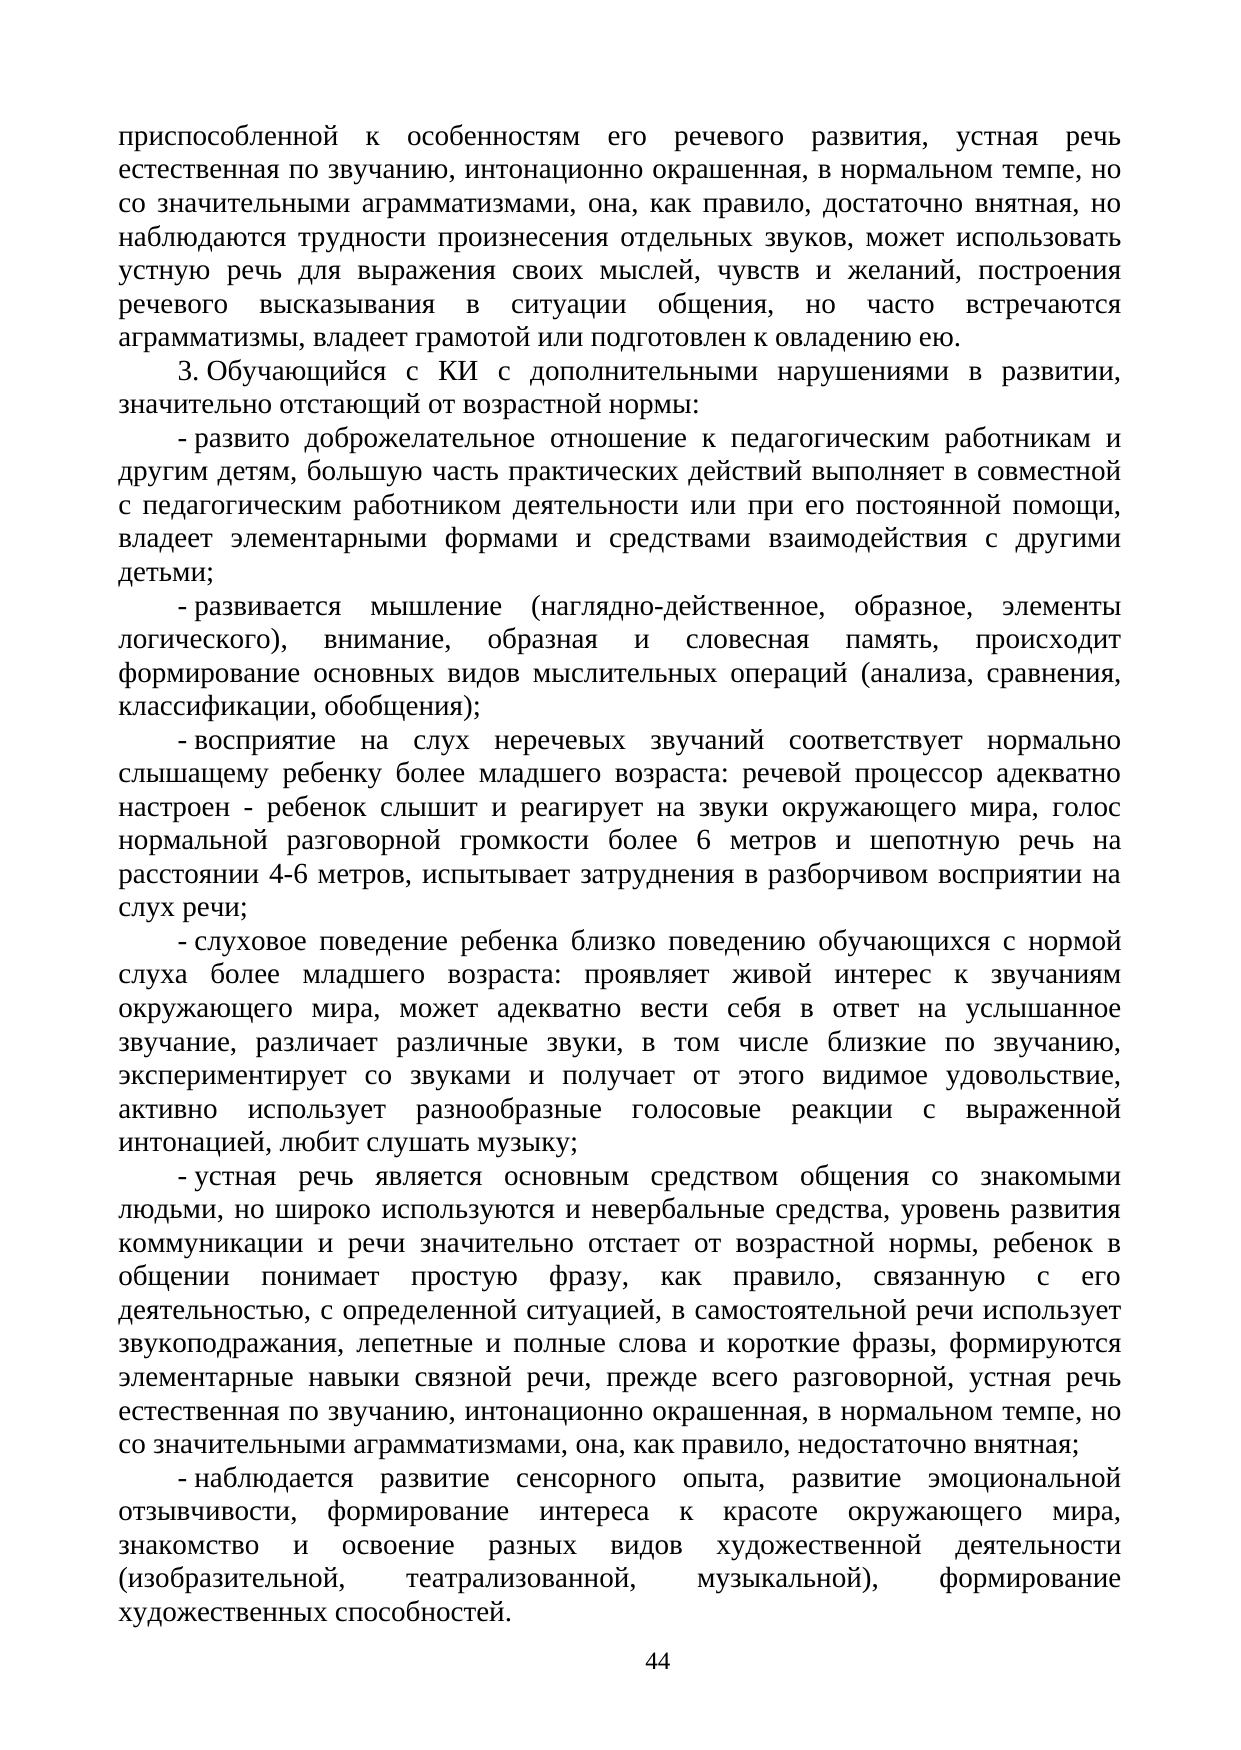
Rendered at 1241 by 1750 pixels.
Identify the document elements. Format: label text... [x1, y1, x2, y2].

text 3. Обучающийся с КИ с дополнительными нарушениями в развитии, значительно отстающий от возрастной нормы: [118, 353, 1122, 420]
text - слуховое поведение ребенка близко поведению обучающихся с нормой слуха более младшего возраста: проявляет живой интерес к звучаниям окружающего мира, может адекватно вести себя в ответ на услышанное звучание, различает различные звуки, в том числе близкие по звучанию, экспериментирует со звуками и получает от этого видимое удовольствие, активно использует разнообразные голосовые реакции с выраженной интонацией, любит слушать музыку; [118, 923, 1122, 1158]
text - наблюдается развитие сенсорного опыта, развитие эмоциональной отзывчивости, формирование интереса к красоте окружающего мира, знакомство и освоение разных видов художественной деятельности (изобразительной, театрализованной, музыкальной), формирование художественных способностей. [118, 1460, 1122, 1627]
text - устная речь является основным средством общения со знакомыми людьми, но широко используются и невербальные средства, уровень развития коммуникации и речи значительно отстает от возрастной нормы, ребенок в общении понимает простую фразу, как правило, связанную с его деятельностью, с определенной ситуацией, в самостоятельной речи использует звукоподражания, лепетные и полные слова и короткие фразы, формируются элементарные навыки связной речи, прежде всего разговорной, устная речь естественная по звучанию, интонационно окрашенная, в нормальном темпе, но со значительными аграмматизмами, она, как правило, недостаточно внятная; [118, 1158, 1122, 1460]
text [118, 118, 1122, 353]
text - восприятие на слух неречевых звучаний соответствует нормально слышащему ребенку более младшего возраста: речевой процессор адекватно настроен - ребенок слышит и реагирует на звуки окружающего мира, голос нормальной разговорной громкости более 6 метров и шепотную речь на расстоянии 4-6 метров, испытывает затруднения в разборчивом восприятии на слух речи; [118, 722, 1122, 923]
text - развито доброжелательное отношение к педагогическим работникам и другим детям, большую часть практических действий выполняет в совместной с педагогическим работником деятельности или при его постоянной помощи, владеет элементарными формами и средствами взаимодействия с другими детьми; [118, 420, 1122, 588]
text - развивается мышление (наглядно-действенное, образное, элементы логического), внимание, образная и словесная память, происходит формирование основных видов мыслительных операций (анализа, сравнения, классификации, обобщения); [118, 588, 1122, 722]
